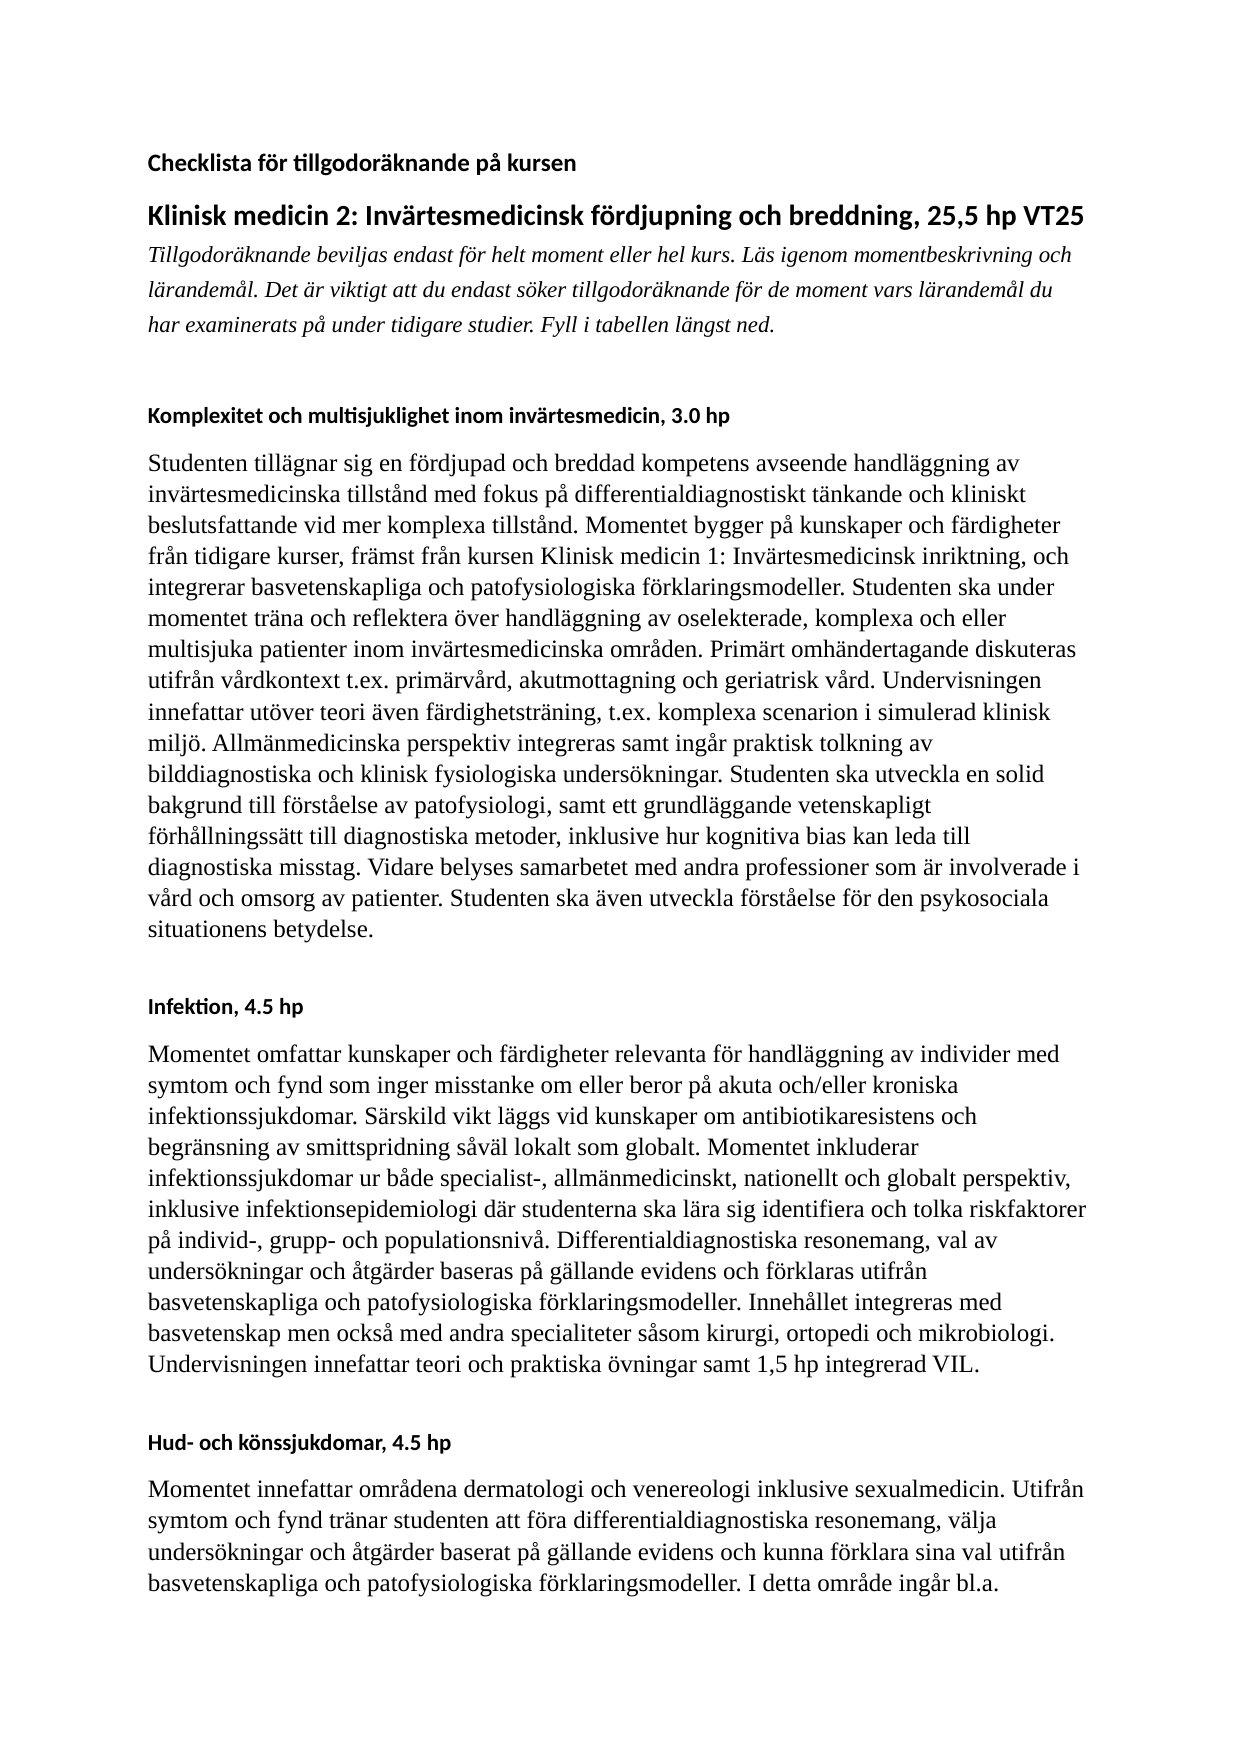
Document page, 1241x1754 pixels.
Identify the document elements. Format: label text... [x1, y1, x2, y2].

text Infektion, 4.5 hp [148, 962, 1093, 1020]
text Hud- och könssjukdomar, 4.5 hp [148, 1397, 1093, 1456]
text Momentet omfattar kunskaper och färdigheter relevanta för handläggning av individer med symtom och fynd som inger misstanke om eller beror på akuta och/eller kroniska infektionssjukdomar. Särskild vikt läggs vid kunskaper om antibiotikaresistens och begränsning av smittspridning såväl lokalt som globalt. Momentet inkluderar infektionssjukdomar ur både specialist-, allmänmedicinskt, nationellt och globalt perspektiv, inklusive infektionsepidemiologi där studenterna ska lära sig identifiera och tolka riskfaktorer på individ-, grupp- och populationsnivå. Differentialdiagnostiska resonemang, val av undersökningar och åtgärder baseras på gällande evidens och förklaras utifrån basvetenskapliga och patofysiologiska förklaringsmodeller. Innehållet integreras med basvetenskap men också med andra specialiteter såsom kirurgi, ortopedi och mikrobiologi. Undervisningen innefattar teori och praktiska övningar samt 1,5 hp integrerad VIL. [148, 1039, 1093, 1378]
text Checklista för tillgodoräknande på kursen [148, 148, 1093, 178]
text Klinisk medicin 2: Invärtesmedicinsk fördjupning och breddning, 25,5 hp VT25 Tillgodoräknande beviljas endast för helt moment eller hel kurs. Läs igenom momentbeskrivning och lärandemål. Det är viktigt att du endast söker tillgodoräknande för de moment vars lärandemål du har examinerats på under tidigare studier. Fyll i tabellen längst ned. [148, 197, 1093, 338]
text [148, 1474, 1093, 1596]
text Studenten tillägnar sig en fördjupad och breddad kompetens avseende handläggning av invärtesmedicinska tillstånd med fokus på differentialdiagnostiskt tänkande och kliniskt beslutsfattande vid mer komplexa tillstånd. Momentet bygger på kunskaper och färdigheter från tidigare kurser, främst från kursen Klinisk medicin 1: Invärtesmedicinsk inriktning, och integrerar basvetenskapliga och patofysiologiska förklarings­modeller. Studenten ska under momentet träna och reflektera över handläggning av oselekterade, komplexa och eller multisjuka patienter inom invärtesmedicinska områden. Primärt omhändertagande diskuteras utifrån vårdkontext t.ex. primärvård, akutmottagning och geriatrisk vård. Undervisningen innefattar utöver teori även färdighetsträning, t.ex. komplexa scenarion i simulerad klinisk miljö. Allmänmedicinska perspektiv integreras samt ingår praktisk tolkning av bilddiagnostiska och klinisk fysiologiska undersökningar. Studenten ska utveckla en solid bakgrund till förståelse av patofysiologi, samt ett grundläggande vetenskapligt förhållningssätt till diagnostiska metoder, inklusive hur kognitiva bias kan leda till diagnostiska misstag. Vidare belyses samarbetet med andra professioner som är involverade i vård och omsorg av patienter. Studenten ska även utveckla förståelse för den psykosociala situationens betydelse. [148, 448, 1093, 943]
text Komplexitet och multisjuklighet inom invärtesmedicin, 3.0 hp [148, 401, 1093, 429]
